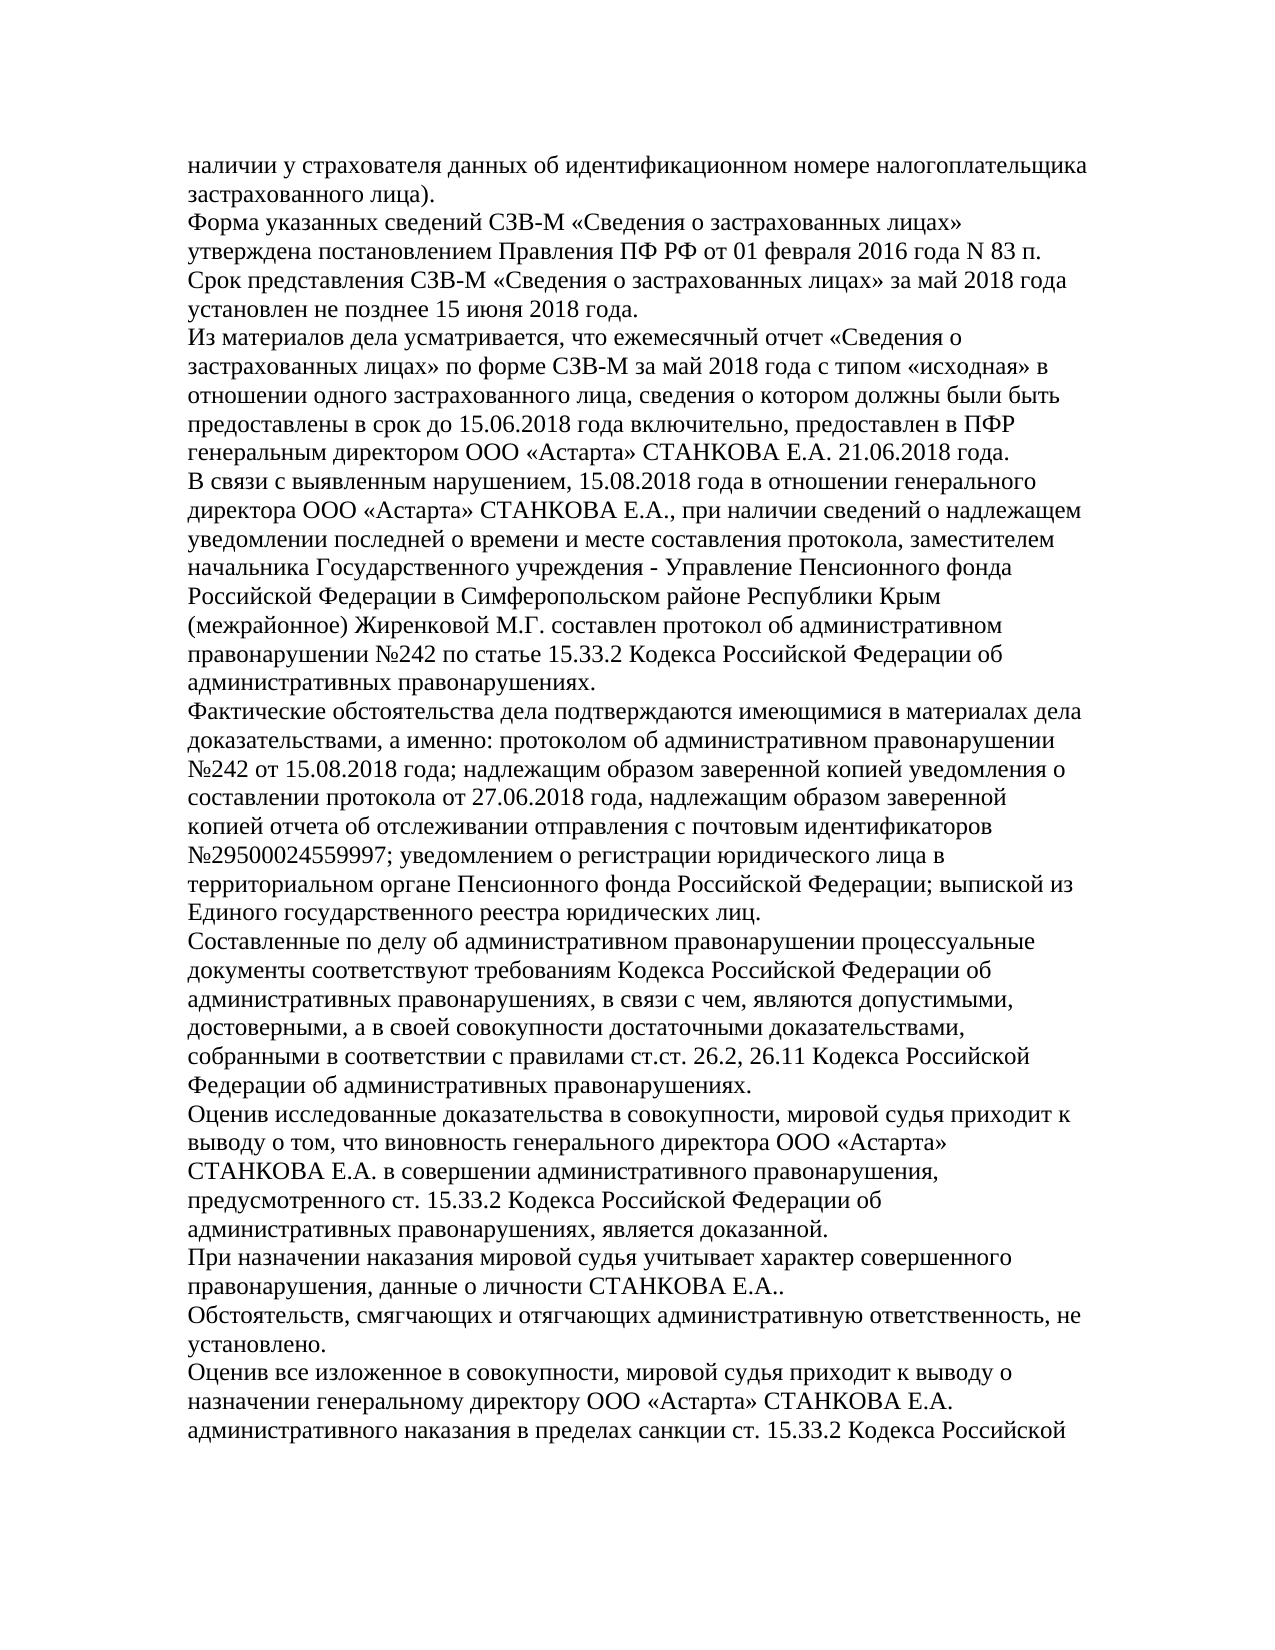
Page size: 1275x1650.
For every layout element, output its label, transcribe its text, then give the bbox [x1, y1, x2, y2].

text В связи с выявленным нарушением, 15.08.2018 года в отношении генерального директора ООО «Астарта» СТАНКОВА Е.А., при наличии сведений о надлежащем уведомлении последней о времени и месте составления протокола, заместителем начальника Государственного учреждения - Управление Пенсионного фонда Российской Федерации в Симферопольском районе Республики Крым (межрайонное) Жиренковой М.Г. составлен протокол об административном правонарушении №242 по статье 15.33.2 Кодекса Российской Федерации об административных правонарушениях. [187, 466, 1087, 696]
text Составленные по делу об административном правонарушении процессуальные документы соответствуют требованиям Кодекса Российской Федерации об административных правонарушениях, в связи с чем, являются допустимыми, достоверными, а в своей совокупности достаточными доказательствами, собранными в соответствии с правилами ст.ст. 26.2, 26.11 Кодекса Российской Федерации об административных правонарушениях. [187, 926, 1087, 1099]
text При назначении наказания мировой судья учитывает характер совершенного правонарушения, данные о личности СТАНКОВА Е.А.. [187, 1242, 1087, 1300]
text Форма указанных сведений СЗВ-М «Сведения о застрахованных лицах» утверждена постановлением Правления ПФ РФ от 01 февраля 2016 года N 83 п. [187, 207, 1087, 265]
text Фактические обстоятельства дела подтверждаются имеющимися в материалах дела доказательствами, а именно: протоколом об административном правонарушении №242 от 15.08.2018 года; надлежащим образом заверенной копией уведомления о составлении протокола от 27.06.2018 года, надлежащим образом заверенной копией отчета об отслеживании отправления с почтовым идентификаторов №29500024559997; уведомлением о регистрации юридического лица в территориальном органе Пенсионного фонда Российской Федерации; выпиской из Единого государственного реестра юридических лиц. [187, 696, 1087, 926]
text Из материалов дела усматривается, что ежемесячный отчет «Сведения о застрахованных лицах» по форме СЗВ-М за май 2018 года с типом «исходная» в отношении одного застрахованного лица, сведения о котором должны были быть предоставлены в срок до 15.06.2018 года включительно, предоставлен в ПФР генеральным директором ООО «Астарта» СТАНКОВА Е.А. 21.06.2018 года. [187, 322, 1087, 466]
text Обстоятельств, смягчающих и отягчающих административную ответственность, не установлено. [187, 1300, 1087, 1357]
text Срок представления СЗВ-М «Сведения о застрахованных лицах» за май 2018 года установлен не позднее 15 июня 2018 года. [187, 265, 1087, 322]
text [187, 150, 1087, 207]
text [187, 1357, 1087, 1444]
text Оценив исследованные доказательства в совокупности, мировой судья приходит к выводу о том, что виновность генерального директора ООО «Астарта» СТАНКОВА Е.А. в совершении административного правонарушения, предусмотренного ст. 15.33.2 Кодекса Российской Федерации об административных правонарушениях, является доказанной. [187, 1099, 1087, 1242]
